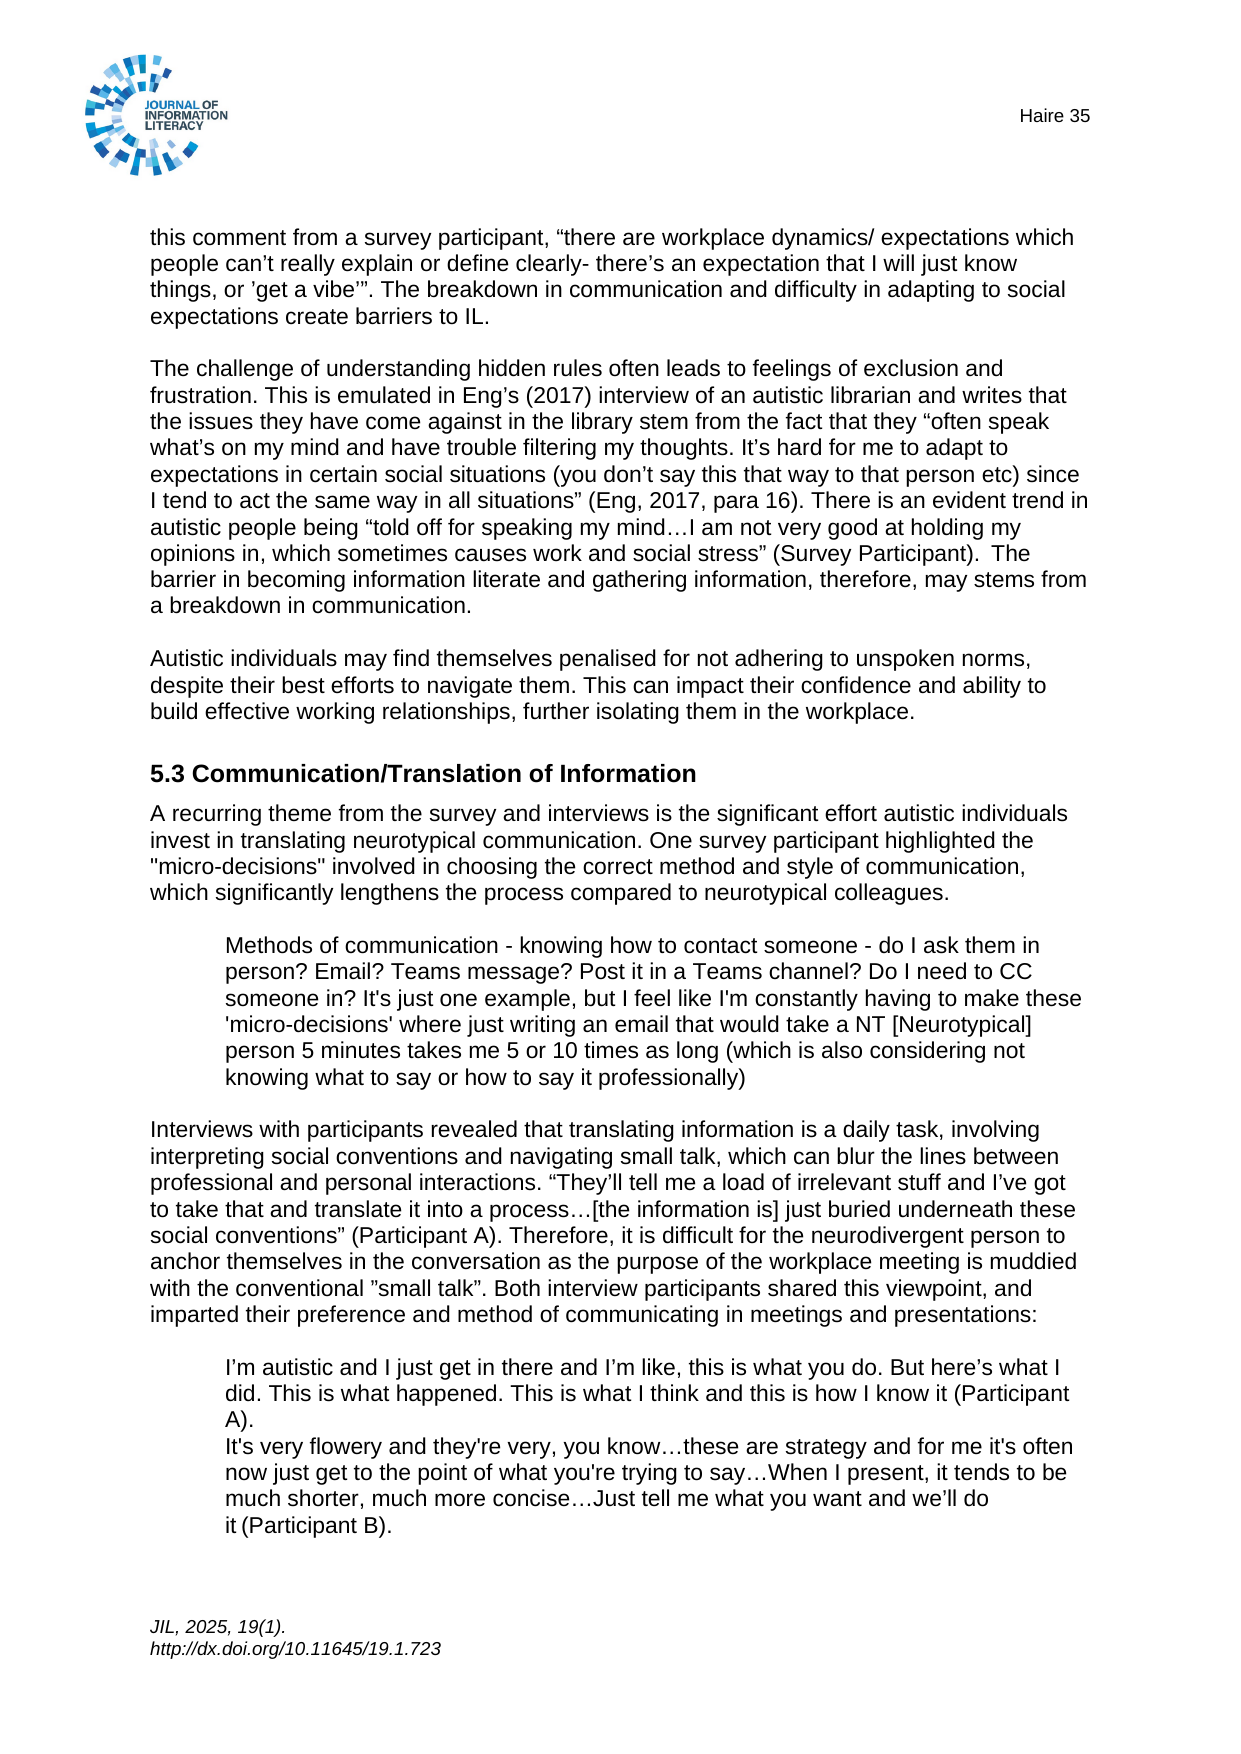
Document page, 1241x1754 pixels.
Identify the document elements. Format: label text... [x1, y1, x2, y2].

text Autistic individuals may find themselves penalised for not adhering to unspoken norms, despite their best efforts to navigate them. This can impact their confidence and ability to build effective working relationships, further isolating them in the workplace. [150, 645, 1090, 724]
subtitle 5.3 Communication/Translation of Information [150, 759, 1090, 788]
text It's very flowery and they're very, you know…these are strategy and for me it's often now just get to the point of what you're trying to say…When I present, it tends to be much shorter, much more concise…Just tell me what you want and we’ll do it (Participant B). [225, 1433, 1090, 1538]
text Methods of communication - knowing how to contact someone - do I ask them in person? Email? Teams message? Post it in a Teams channel? Do I need to CC someone in? It's just one example, but I feel like I'm constantly having to make these 'micro-decisions' where just writing an email that would take a NT [Neurotypical] person 5 minutes takes me 5 or 10 times as long (which is also considering not knowing what to say or how to say it professionally) [225, 932, 1090, 1090]
picture [73, 33, 239, 198]
text A recurring theme from the survey and interviews is the significant effort autistic individuals invest in translating neurotypical communication. One survey participant highlighted the "micro-decisions" involved in choosing the correct method and style of communication, which significantly lengthens the process compared to neurotypical colleagues. [150, 800, 1090, 906]
text The challenge of understanding hidden rules often leads to feelings of exclusion and frustration. This is emulated in Eng’s (2017) interview of an autistic librarian and writes that the issues they have come against in the library stem from the fact that they “often speak what’s on my mind and have trouble filtering my thoughts. It’s hard for me to adapt to expectations in certain social situations (you don’t say this that way to that person etc) since I tend to act the same way in all situations” (Eng, 2017, para 16). There is an evident trend in autistic people being “told off for speaking my mind…I am not very good at holding my opinions in, which sometimes causes work and social stress” (Survey Participant). The barrier in becoming information literate and gathering information, therefore, may stems from a breakdown in communication. [150, 355, 1090, 619]
text I’m autistic and I just get in there and I’m like, this is what you do. But here’s what I did. This is what happened. This is what I think and this is how I know it (Participant A). [150, 1354, 1090, 1433]
text Interviews with participants revealed that translating information is a daily task, involving interpreting social conventions and navigating small talk, which can blur the lines between professional and personal interactions. “They’ll tell me a load of irrelevant stuff and I’ve got to take that and translate it into a process…[the information is] just buried underneath these social conventions” (Participant A). Therefore, it is difficult for the neurodivergent person to anchor themselves in the conversation as the purpose of the workplace meeting is muddied with the conventional ”small talk”. Both interview participants shared this viewpoint, and imparted their preference and method of communicating in meetings and presentations: [150, 1116, 1090, 1327]
